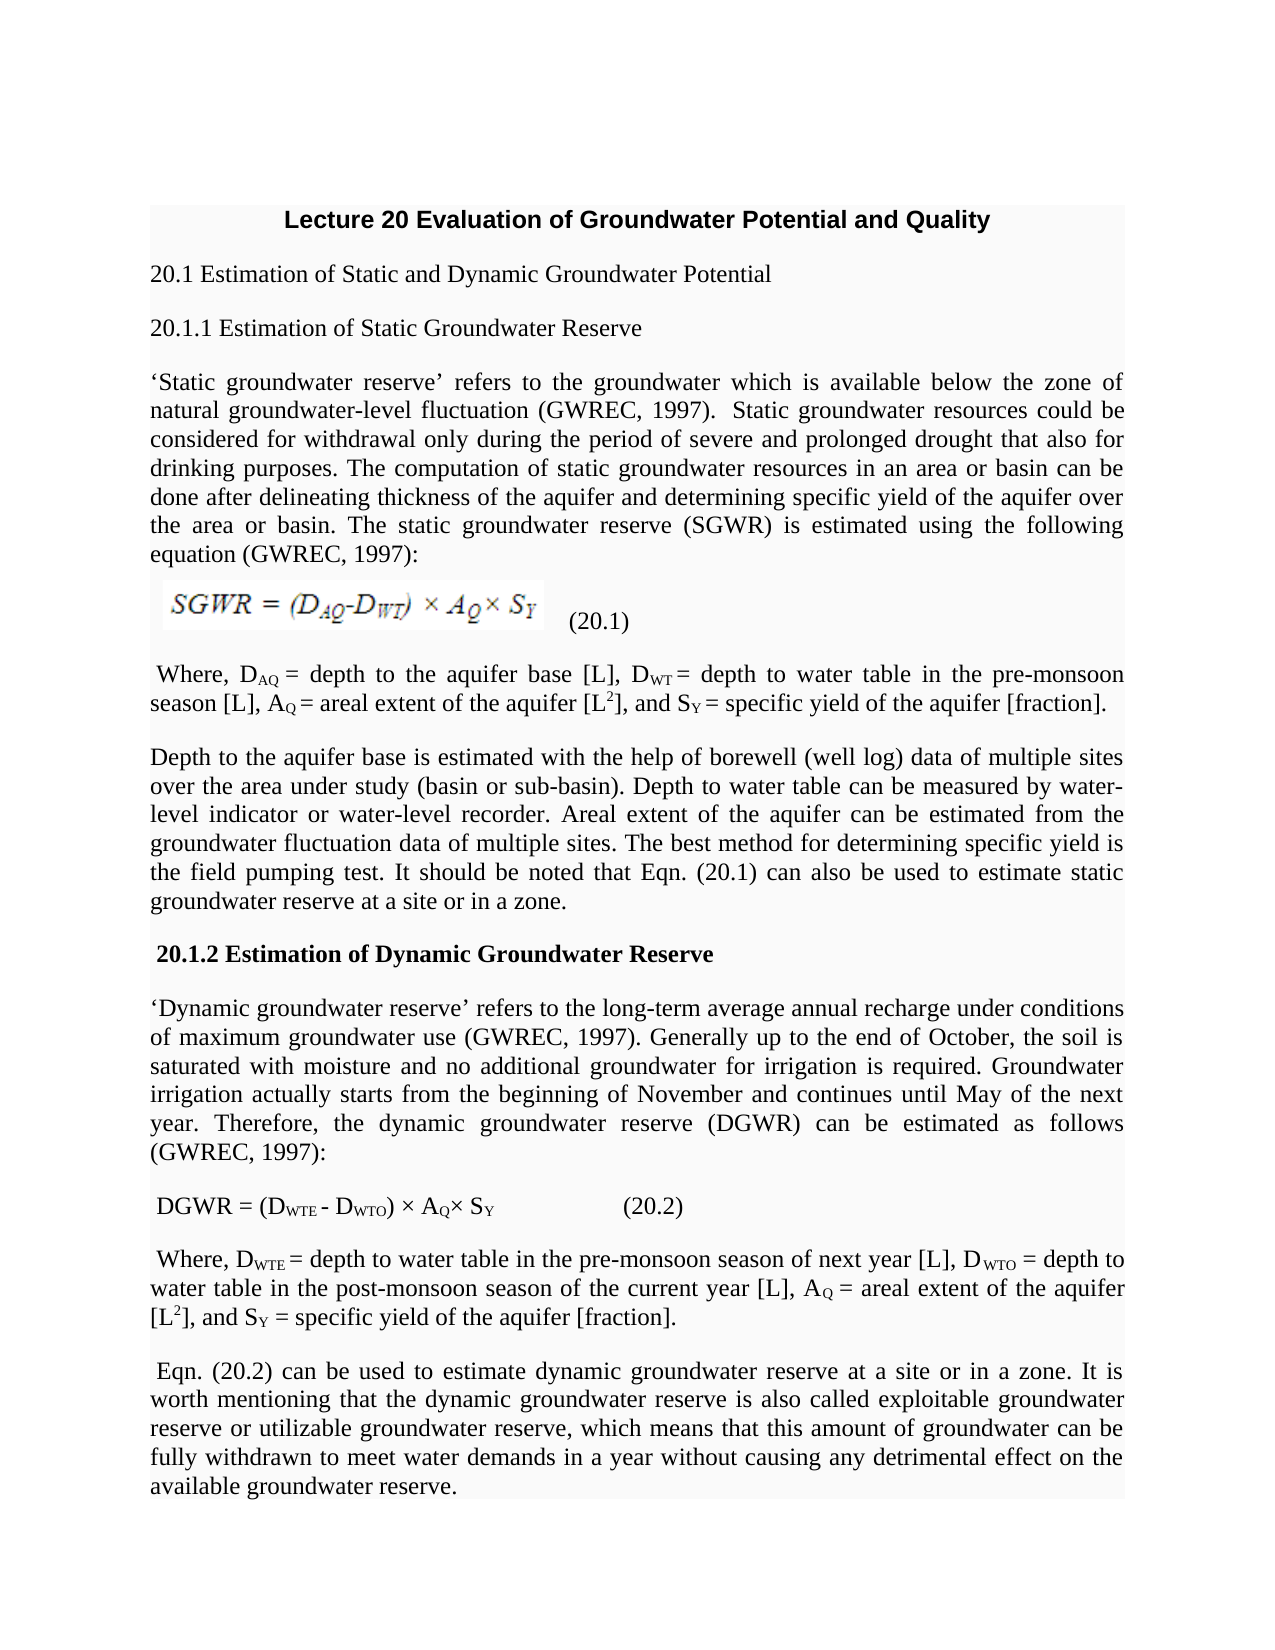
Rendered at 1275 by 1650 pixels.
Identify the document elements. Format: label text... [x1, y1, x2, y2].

text Where, DWTE = depth to water table in the pre-monsoon season of next year [L], DWTO = depth to water table in the post-monsoon season of the current year [L], AQ = areal extent of the aquifer [L2], and SY = specific yield of the aquifer [fraction]. [150, 1244, 1125, 1331]
text ‘Static groundwater reserve’ refers to the groundwater which is available below the zone of natural groundwater-level fluctuation (GWREC, 1997). Static groundwater resources could be considered for withdrawal only during the period of severe and prolonged drought that also for drinking purposes. The computation of static groundwater resources in an area or basin can be done after delineating thickness of the aquifer and determining specific yield of the aquifer over the area or basin. The static groundwater reserve (SGWR) is estimated using the following equation (GWREC, 1997): [150, 367, 1125, 568]
text Depth to the aquifer base is estimated with the help of borewell (well log) data of multiple sites over the area under study (basin or sub-basin). Depth to water table can be measured by water-level indicator or water-level recorder. Areal extent of the aquifer can be estimated from the groundwater fluctuation data of multiple sites. The best method for determining specific yield is the field pumping test. It should be noted that Eqn. (20.1) can also be used to estimate static groundwater reserve at a site or in a zone. [150, 742, 1125, 914]
text Where, DAQ = depth to the aquifer base [L], DWT = depth to water table in the pre-monsoon season [L], AQ = areal extent of the aquifer [L2], and SY = specific yield of the aquifer [fraction]. [150, 659, 1125, 717]
text 20.1.1 Estimation of Static Groundwater Reserve [150, 313, 1125, 342]
text Lecture 20 Evaluation of Groundwater Potential and Quality [150, 205, 1125, 234]
text DGWR = (DWTE - DWTO) × AQ× SY (20.2) [150, 1191, 1125, 1219]
text 20.1.2 Estimation of Dynamic Groundwater Reserve [150, 939, 1125, 968]
text 20.1 Estimation of Static and Dynamic Groundwater Potential [150, 259, 1125, 288]
picture [162, 580, 544, 630]
text Eqn. (20.2) can be used to estimate dynamic groundwater reserve at a site or in a zone. It is worth mentioning that the dynamic groundwater reserve is also called exploitable groundwater reserve or utilizable groundwater reserve, which means that this amount of groundwater can be fully withdrawn to meet water demands in a year without causing any detrimental effect on the available groundwater reserve. [150, 1356, 1125, 1499]
text ‘Dynamic groundwater reserve’ refers to the long-term average annual recharge under conditions of maximum groundwater use (GWREC, 1997). Generally up to the end of October, the soil is saturated with moisture and no additional groundwater for irrigation is required. Groundwater irrigation actually starts from the beginning of November and continues until May of the next year. Therefore, the dynamic groundwater reserve (DGWR) can be estimated as follows (GWREC, 1997): [150, 993, 1125, 1166]
